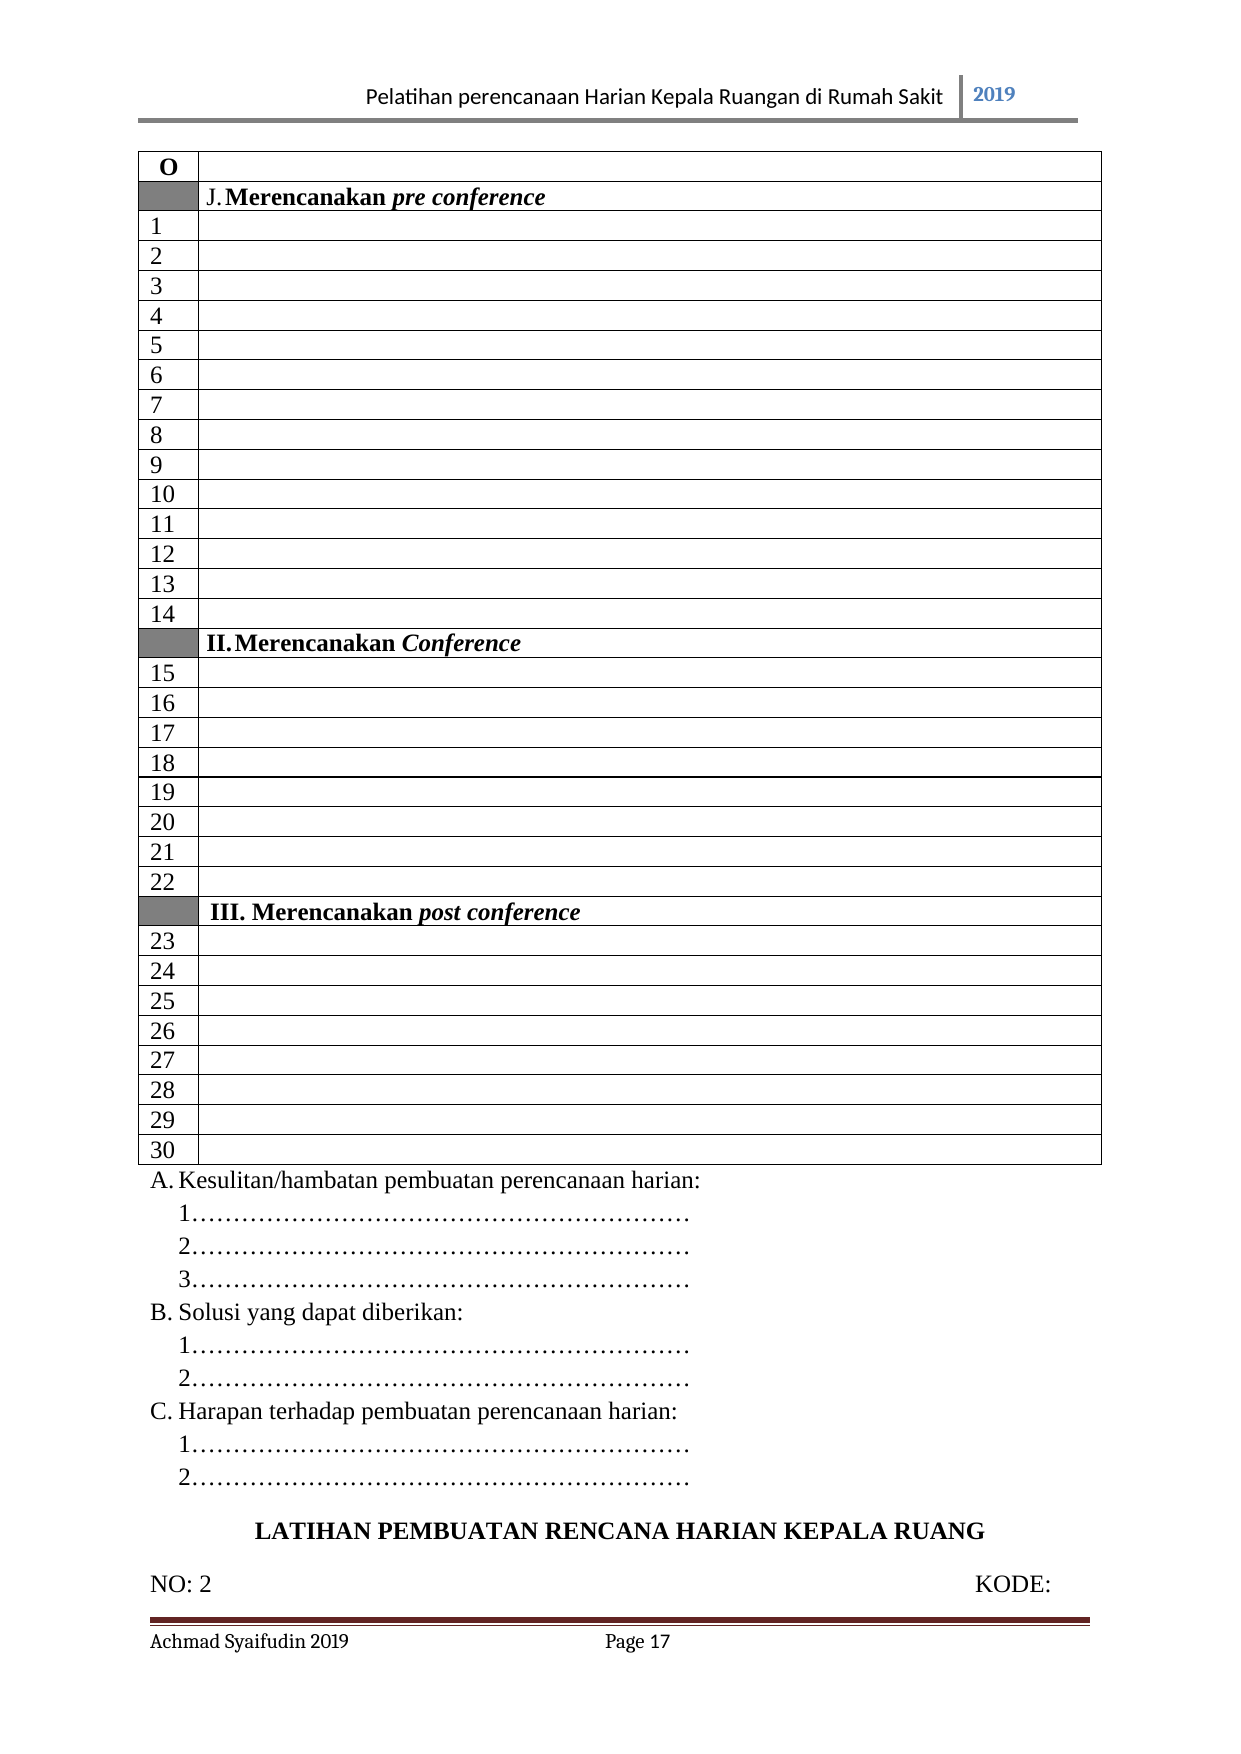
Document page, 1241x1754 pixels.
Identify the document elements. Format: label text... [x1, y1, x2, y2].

list 1…………………………………………………… [178, 1330, 1090, 1358]
table_cell [139, 629, 198, 657]
table_cell 19 [139, 778, 198, 806]
table_cell 5 [139, 331, 198, 359]
table_cell [199, 956, 1101, 985]
table_cell 8 [139, 420, 198, 449]
table_cell 13 [139, 569, 198, 598]
table_cell 21 [139, 837, 198, 866]
table_cell 7 [139, 390, 198, 419]
table_cell [199, 867, 1101, 896]
table_cell 24 [139, 956, 198, 985]
table_cell 26 [139, 1016, 198, 1044]
table_cell [199, 837, 1101, 866]
list 2…………………………………………………… [178, 1462, 1090, 1491]
table_cell 11 [139, 509, 198, 538]
list 3…………………………………………………… [178, 1264, 1090, 1292]
table_cell [199, 1135, 1101, 1164]
table_header NO [139, 152, 198, 181]
table_cell [199, 1105, 1101, 1134]
table_cell 4 [139, 301, 198, 329]
list Harapan terhadap pembuatan perencanaan harian: [150, 1396, 1090, 1424]
table_cell [199, 599, 1101, 627]
table_cell 23 [139, 926, 198, 955]
table_cell 12 [139, 539, 198, 568]
table_cell [139, 182, 198, 210]
table_cell 17 [139, 718, 198, 747]
table_header KEGIATAN [199, 152, 1101, 181]
table_cell [199, 986, 1101, 1015]
table_cell 2 [139, 241, 198, 270]
table_cell [199, 1046, 1101, 1074]
table_cell Merencanakan Conference [199, 629, 1101, 657]
table_cell 6 [139, 360, 198, 389]
table_cell [199, 509, 1101, 538]
table_cell 9 [139, 450, 198, 478]
table_cell [199, 1075, 1101, 1104]
table_cell 3 [139, 271, 198, 300]
table_cell 28 [139, 1075, 198, 1104]
text NO: 2 KODE: [150, 1569, 1090, 1598]
table_cell [199, 778, 1101, 806]
list 2…………………………………………………… [178, 1231, 1090, 1259]
list 2…………………………………………………… [178, 1363, 1090, 1392]
table_cell [199, 539, 1101, 568]
table_cell [199, 748, 1101, 776]
table_cell Merencanakan pre conference [199, 182, 1101, 210]
table_cell [199, 1016, 1101, 1044]
table_cell [199, 301, 1101, 329]
table_cell [199, 480, 1101, 508]
text LATIHAN PEMBUATAN RENCANA HARIAN KEPALA RUANG [150, 1516, 1090, 1544]
list Kesulitan/hambatan pembuatan perencanaan harian: [150, 1165, 1090, 1193]
table_cell [199, 807, 1101, 836]
table_cell 18 [139, 748, 198, 776]
table_cell 30 [139, 1135, 198, 1164]
table_cell 16 [139, 688, 198, 717]
table_cell 27 [139, 1046, 198, 1074]
table_cell [199, 926, 1101, 955]
table_cell [199, 211, 1101, 240]
table_cell 20 [139, 807, 198, 836]
table_cell [199, 718, 1101, 747]
table_cell 1 [139, 211, 198, 240]
table_cell III. Merencanakan post conference [199, 897, 1101, 925]
table_cell 29 [139, 1105, 198, 1134]
table_cell 10 [139, 480, 198, 508]
table_cell 14 [139, 599, 198, 627]
table_cell [199, 658, 1101, 687]
table_cell [199, 360, 1101, 389]
table_cell 15 [139, 658, 198, 687]
list 1…………………………………………………… [178, 1429, 1090, 1458]
list 1…………………………………………………… [178, 1198, 1090, 1226]
table_cell [199, 271, 1101, 300]
table_cell [199, 688, 1101, 717]
table_cell 25 [139, 986, 198, 1015]
table_cell [199, 569, 1101, 598]
table_cell [199, 390, 1101, 419]
list Solusi yang dapat diberikan: [150, 1297, 1090, 1326]
table_cell [199, 450, 1101, 478]
table_cell [199, 241, 1101, 270]
table_cell [199, 331, 1101, 359]
table_cell [199, 420, 1101, 449]
table_cell 22 [139, 867, 198, 896]
table_cell [139, 897, 198, 925]
